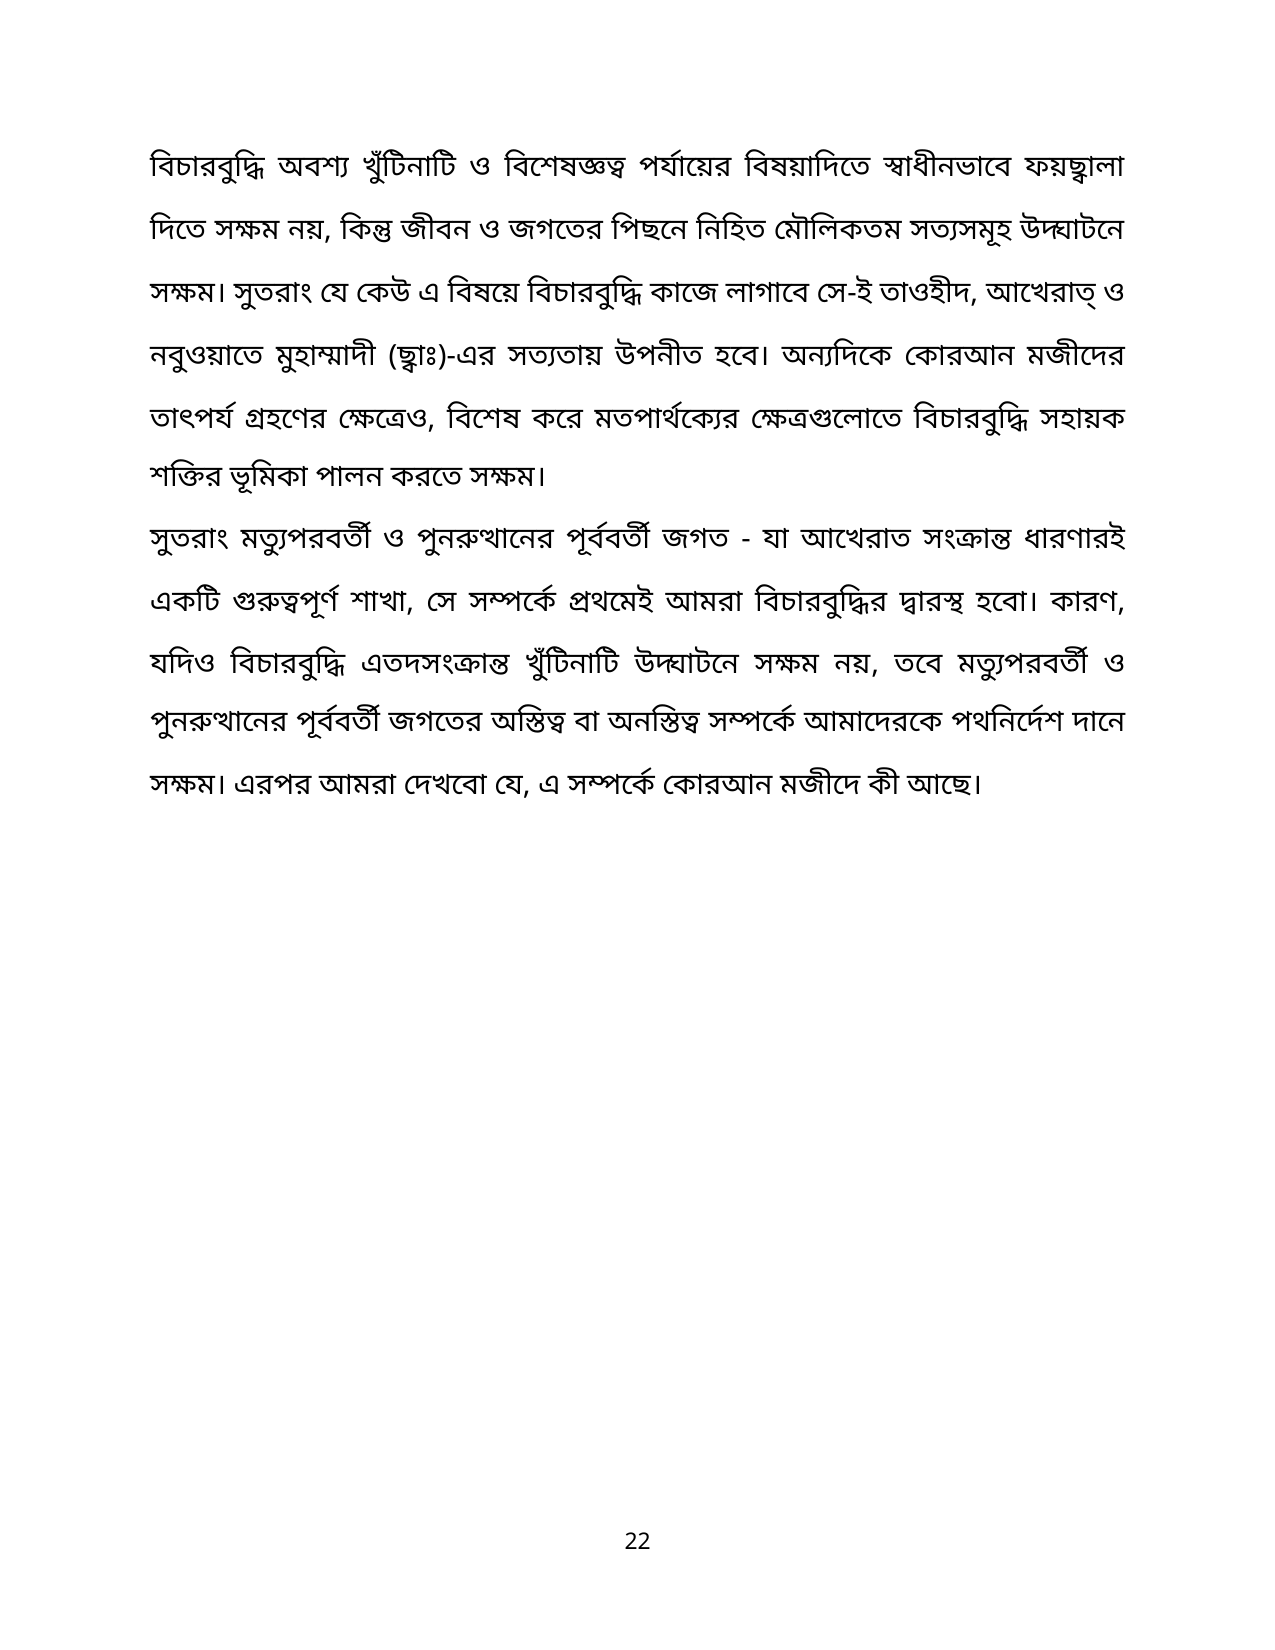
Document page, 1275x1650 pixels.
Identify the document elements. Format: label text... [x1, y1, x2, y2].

text সুতরাং মত্যুপরবর্তী ও পুনরুত্থানের পূর্ববর্তী জগত - যা আখেরাত সংক্রান্ত ধারণারই একটি গুরুত্বপূর্ণ শাখা, সে সম্পর্কে প্রথমেই আমরা বিচারবুদ্ধির দ্বারস্থ হবো। কারণ, যদিও বিচারবুদ্ধি এতদসংক্রান্ত খুঁটিনাটি উদ্ঘাটনে সক্ষম নয়, তবে মত্যুপরবর্তী ও পুনরুত্থানের পূর্ববর্তী জগতের অস্তিত্ব বা অনস্তিত্ব সম্পর্কে আমাদেরকে পথনির্দেশ দানে সক্ষম। এরপর আমরা দেখবো যে, এ সম্পর্কে কোরআন মজীদে কী আছে। [150, 517, 1125, 806]
text বিচারবুদ্ধি অবশ্য খুঁটিনাটি ও বিশেষজ্ঞত্ব পর্যায়ের বিষয়াদিতে স্বাধীনভাবে ফয়ছ্বালা দিতে সক্ষম নয়, কিন্তু জীবন ও জগতের পিছনে নিহিত মৌলিকতম সত্যসমূহ উদ্ঘাটনে সক্ষম। সুতরাং যে কেউ এ বিষয়ে বিচারবুদ্ধি কাজে লাগাবে সে-ই তাওহীদ, আখেরাত্ ও নবুওয়াতে মুহাম্মাদী (ছ্বাঃ)-এর সত্যতায় উপনীত হবে। অন্যদিকে কোরআন মজীদের তাৎপর্য গ্রহণের ক্ষেত্রেও, বিশেষ করে মতপার্থক্যের ক্ষেত্রগুলোতে বিচারবুদ্ধি সহায়ক শক্তির ভূমিকা পালন করতে সক্ষম। [150, 150, 1125, 498]
